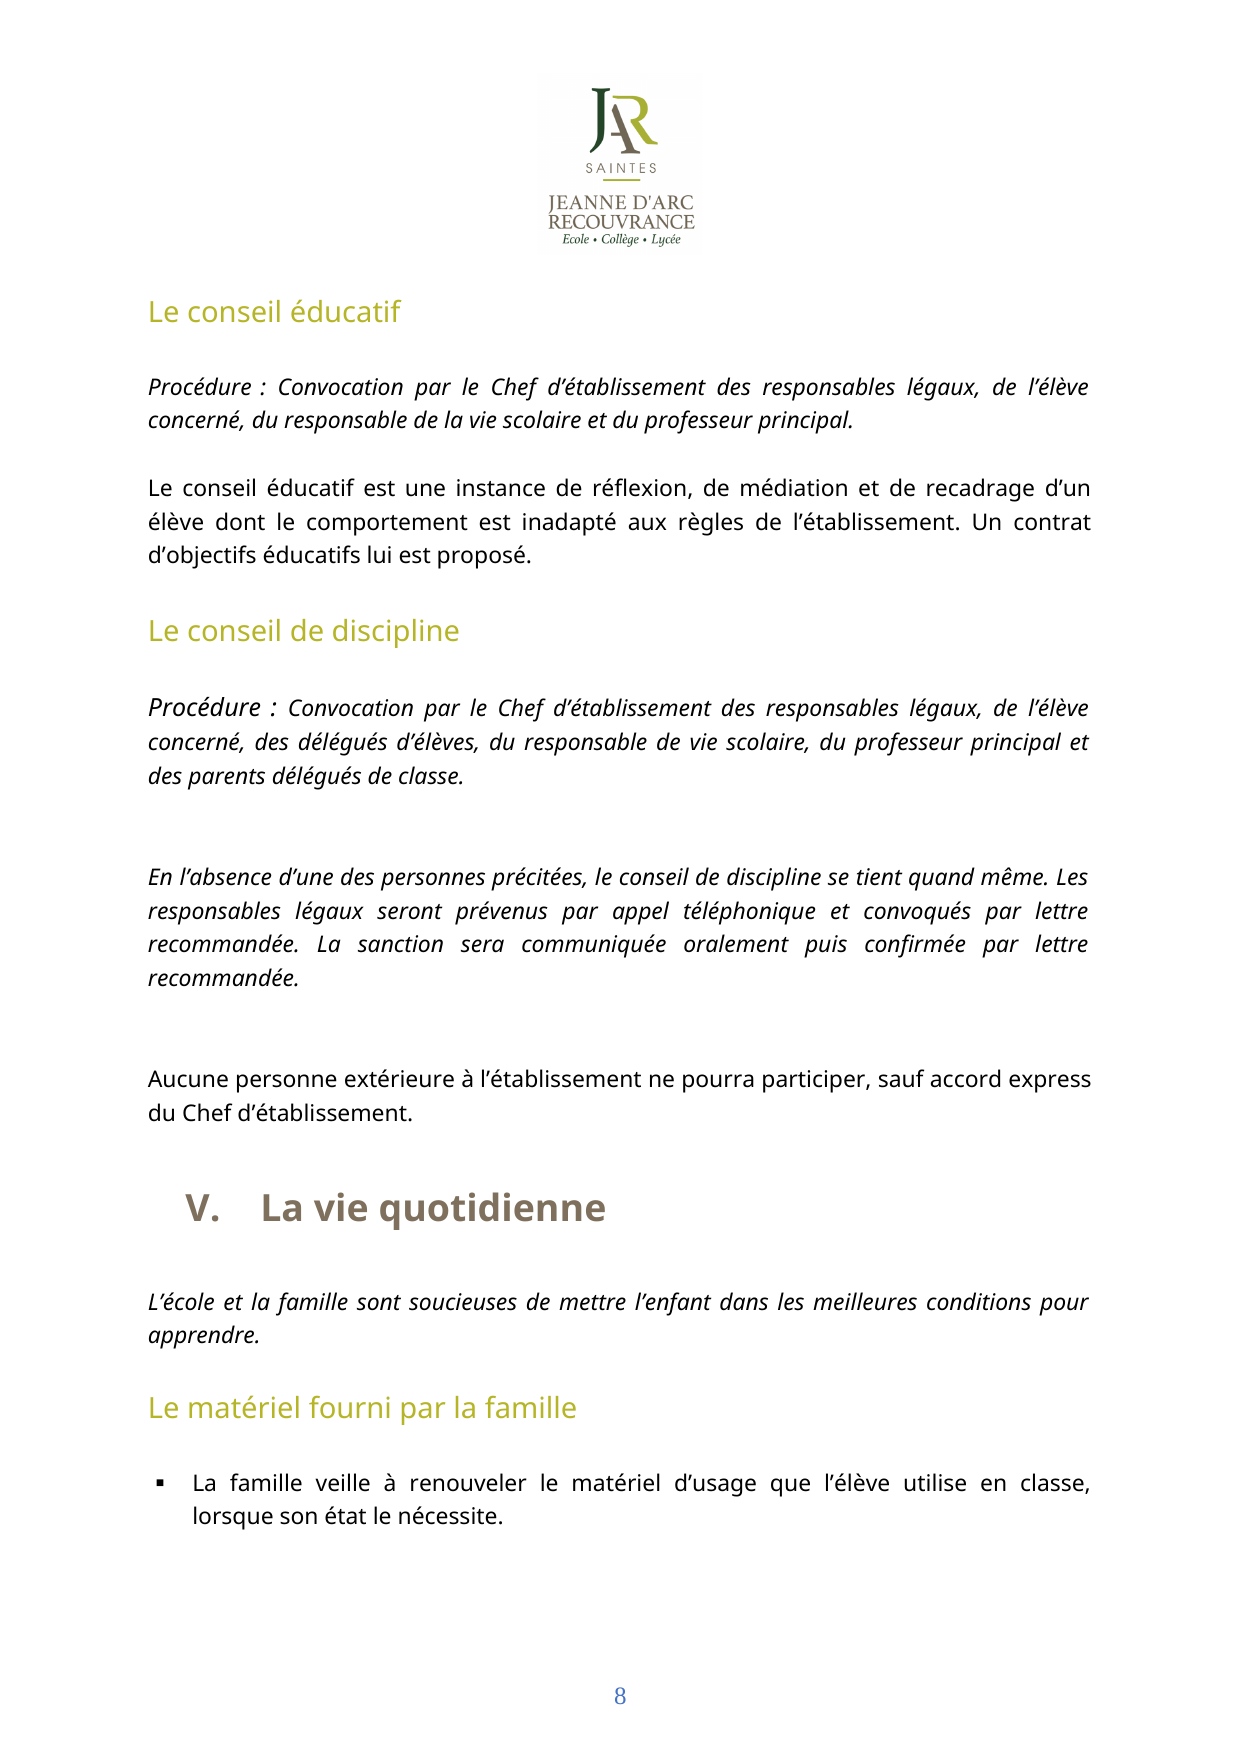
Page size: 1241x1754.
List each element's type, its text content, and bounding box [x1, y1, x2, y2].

text Procédure : Convocation par le Chef d’établissement des responsables légaux, de l’élève concerné, du responsable de la vie scolaire et du professeur principal. [148, 371, 1092, 436]
text Le conseil de discipline [148, 610, 1092, 649]
text Le conseil éducatif est une instance de réflexion, de médiation et de recadrage d’un élève dont le comportement est inadapté aux règles de l’établissement. Un contrat d’objectifs éducatifs lui est proposé. [148, 472, 1092, 571]
list La vie quotidienne [185, 1181, 1092, 1232]
text Le conseil éducatif [148, 291, 1092, 331]
picture [537, 73, 704, 255]
list La famille veille à renouveler le matériel d’usage que l’élève utilise en classe, lorsque son état le nécessite. [154, 1467, 1092, 1532]
text Procédure : Convocation par le Chef d’établissement des responsables légaux, de l’élève concerné, des délégués d’élèves, du responsable de vie scolaire, du professeur principal et des parents délégués de classe. [148, 689, 1092, 791]
text Aucune personne extérieure à l’établissement ne pourra participer, sauf accord express du Chef d’établissement. [148, 1063, 1092, 1128]
text L’école et la famille sont soucieuses de mettre l’enfant dans les meilleures conditions pour apprendre. [148, 1286, 1092, 1351]
text En l’absence d’une des personnes précitées, le conseil de discipline se tient quand même. Les responsables légaux seront prévenus par appel téléphonique et convoqués par lettre recommandée. La sanction sera communiquée oralement puis confirmée par lettre recommandée. [148, 861, 1092, 993]
text Le matériel fourni par la famille [148, 1387, 1092, 1427]
